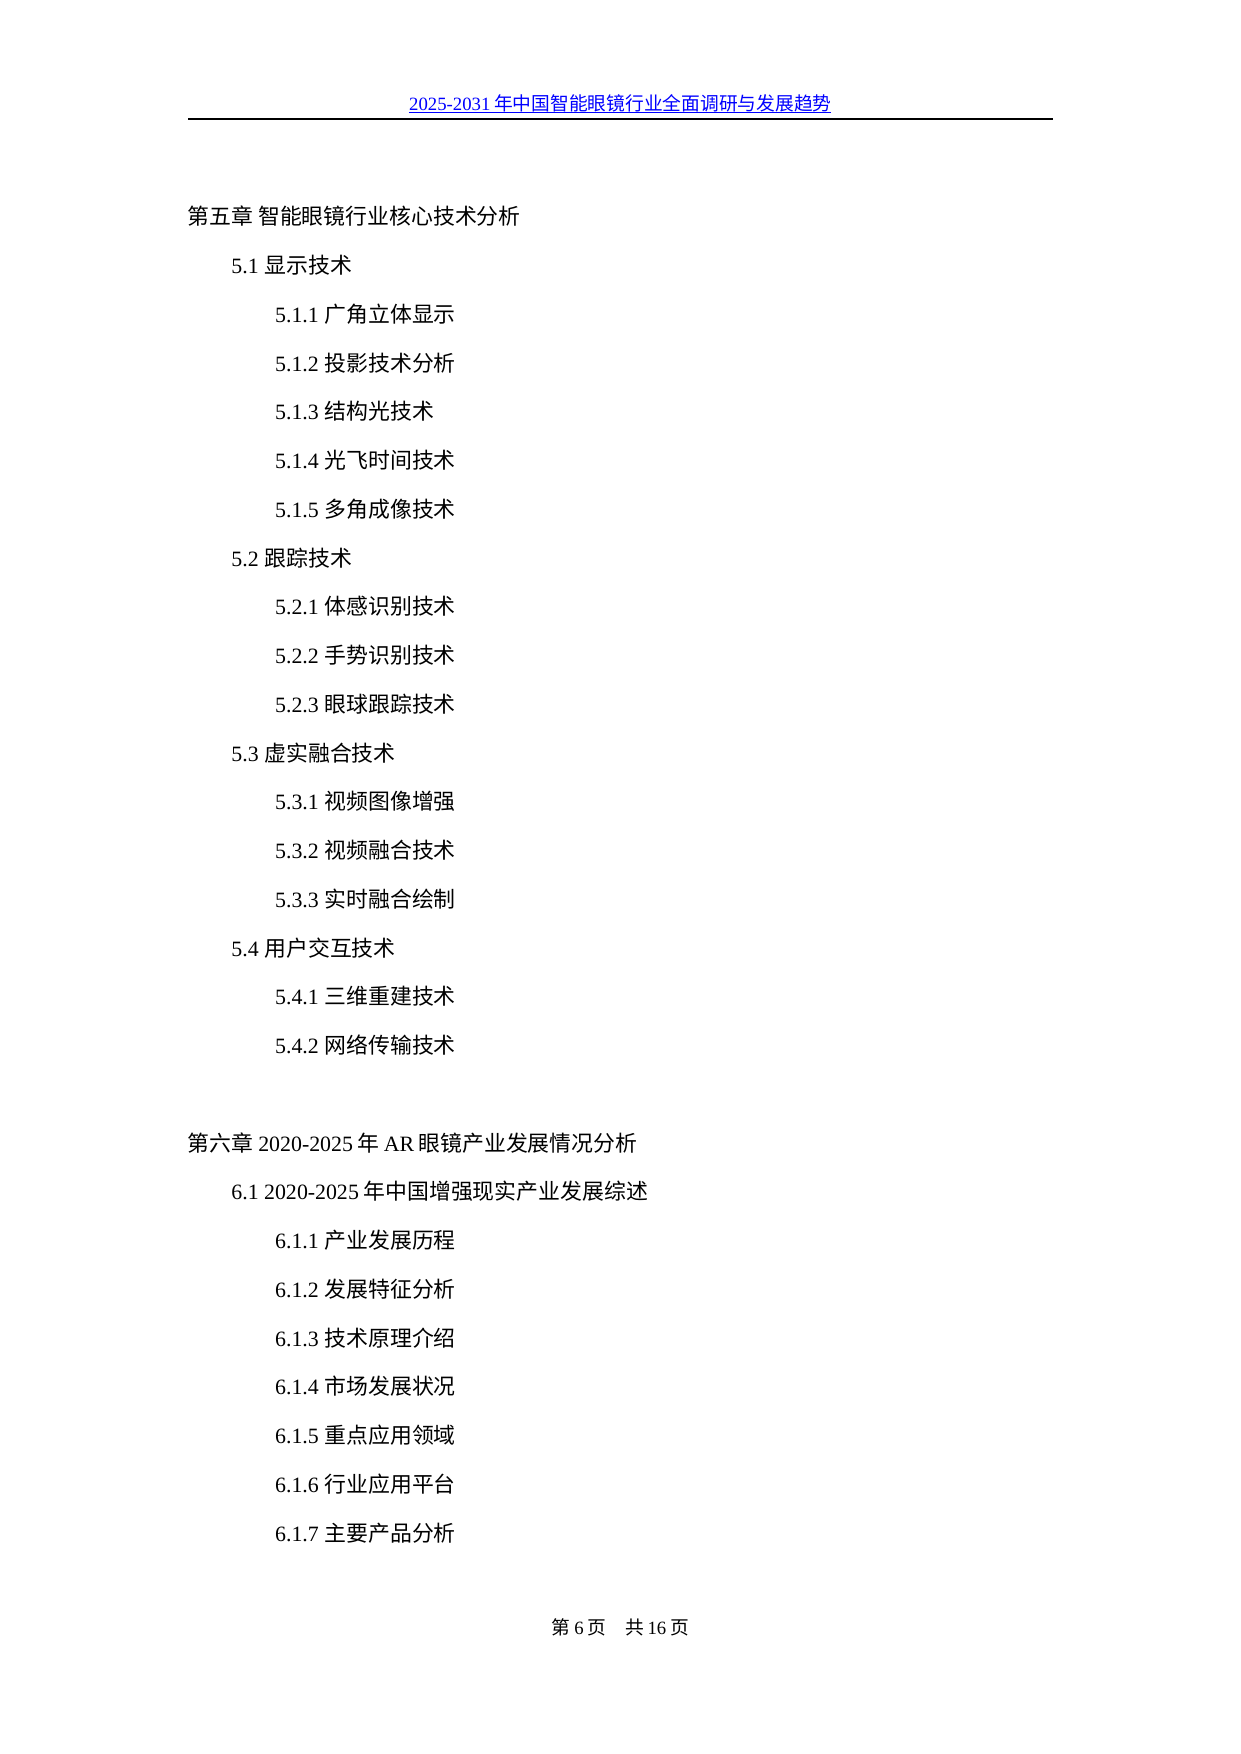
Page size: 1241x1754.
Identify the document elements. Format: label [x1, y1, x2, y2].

text [187, 150, 1053, 1548]
